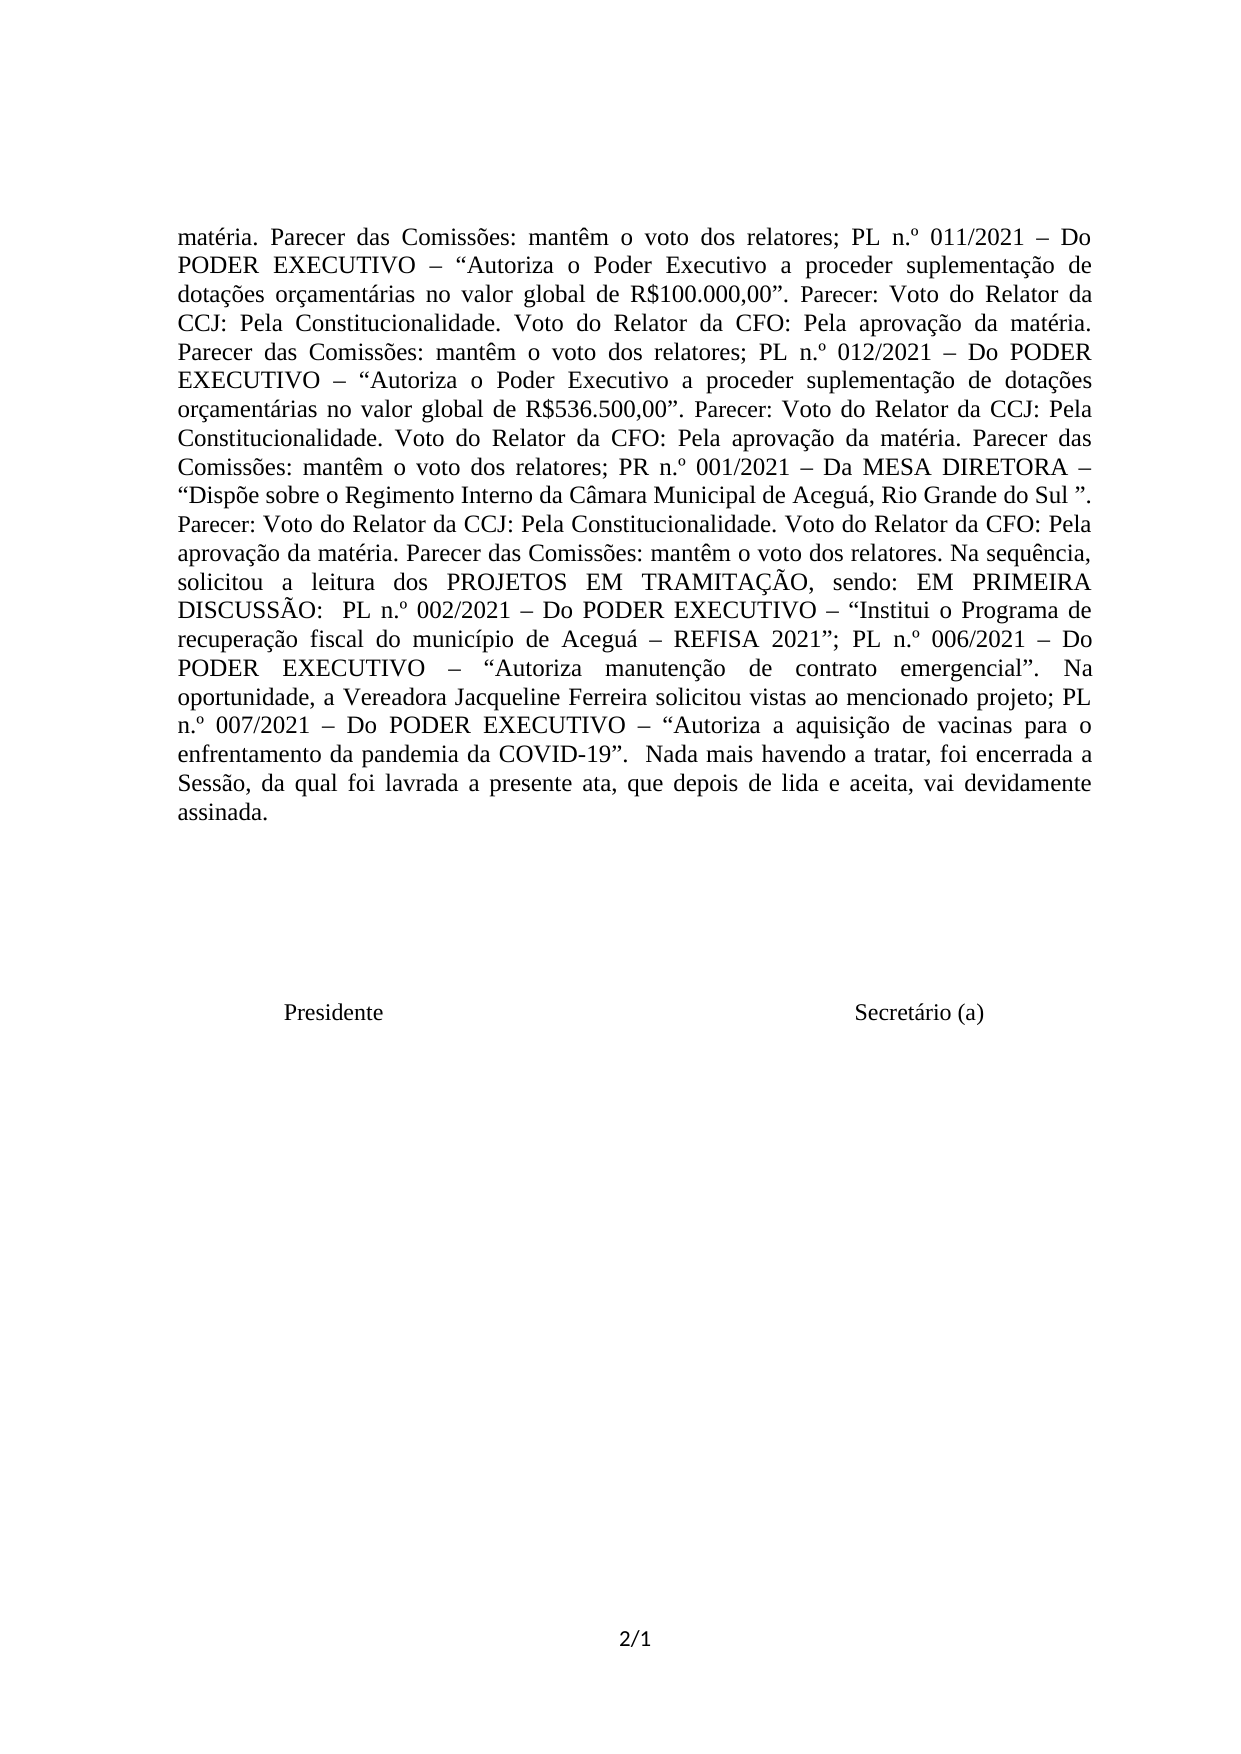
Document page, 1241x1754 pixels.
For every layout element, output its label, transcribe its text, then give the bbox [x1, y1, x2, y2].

text Presidente Secretário (a) [177, 998, 1093, 1025]
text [177, 222, 1093, 825]
